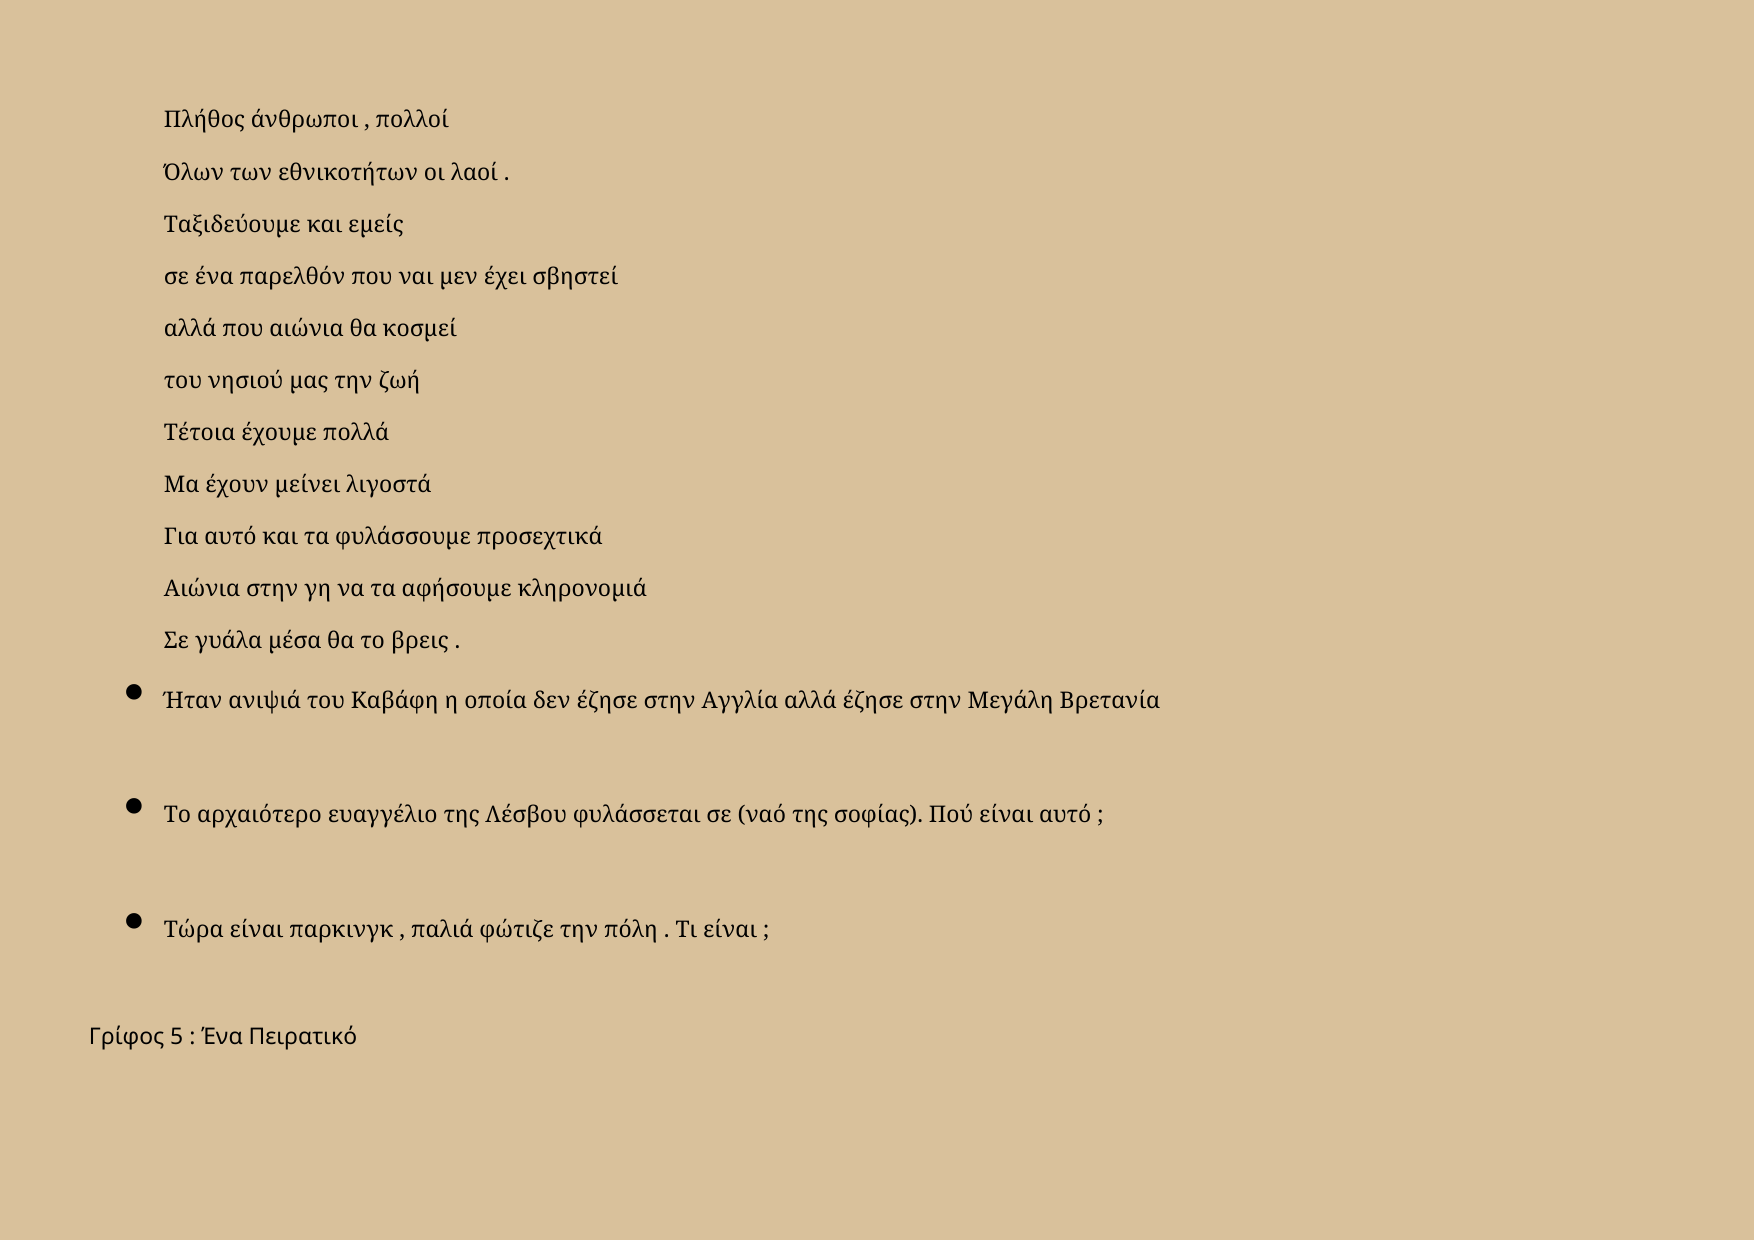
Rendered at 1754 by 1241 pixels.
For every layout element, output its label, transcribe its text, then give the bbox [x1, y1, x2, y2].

text σε ένα παρελθόν που ναι μεν έχει σβηστεί [89, 260, 1604, 291]
text Τέτοια έχουμε πολλά [89, 416, 1604, 447]
text Σε γυάλα μέσα θα το βρεις . [89, 624, 1604, 656]
list Ήταν ανιψιά του Καβάφη η οποία δεν έζησε στην Αγγλία αλλά έζησε στην Μεγάλη Βρετανία [126, 676, 1604, 718]
text Όλων των εθνικοτήτων οι λαοί . [89, 156, 1604, 187]
text Αιώνια στην γη να τα αφήσουμε κληρονομιά [89, 572, 1604, 603]
text αλλά που αιώνια θα κοσμεί [89, 312, 1604, 343]
text Γρίφος 5 : Ένα Πειρατικό [89, 1020, 1604, 1051]
text Μα έχουν μείνει λιγοστά [89, 468, 1604, 499]
text του νησιού μας την ζωή [89, 364, 1604, 395]
text Για αυτό και τα φυλάσσουμε προσεχτικά [89, 520, 1604, 551]
list Τώρα είναι παρκινγκ , παλιά φώτιζε την πόλη . Τι είναι ; [126, 906, 1604, 947]
list Το αρχαιότερο ευαγγέλιο της Λέσβου φυλάσσεται σε (ναό της σοφίας). Πού είναι αυτό ; [126, 791, 1604, 833]
text Ταξιδεύουμε και εμείς [89, 208, 1604, 239]
text Πλήθος άνθρωποι , πολλοί [164, 103, 1604, 135]
